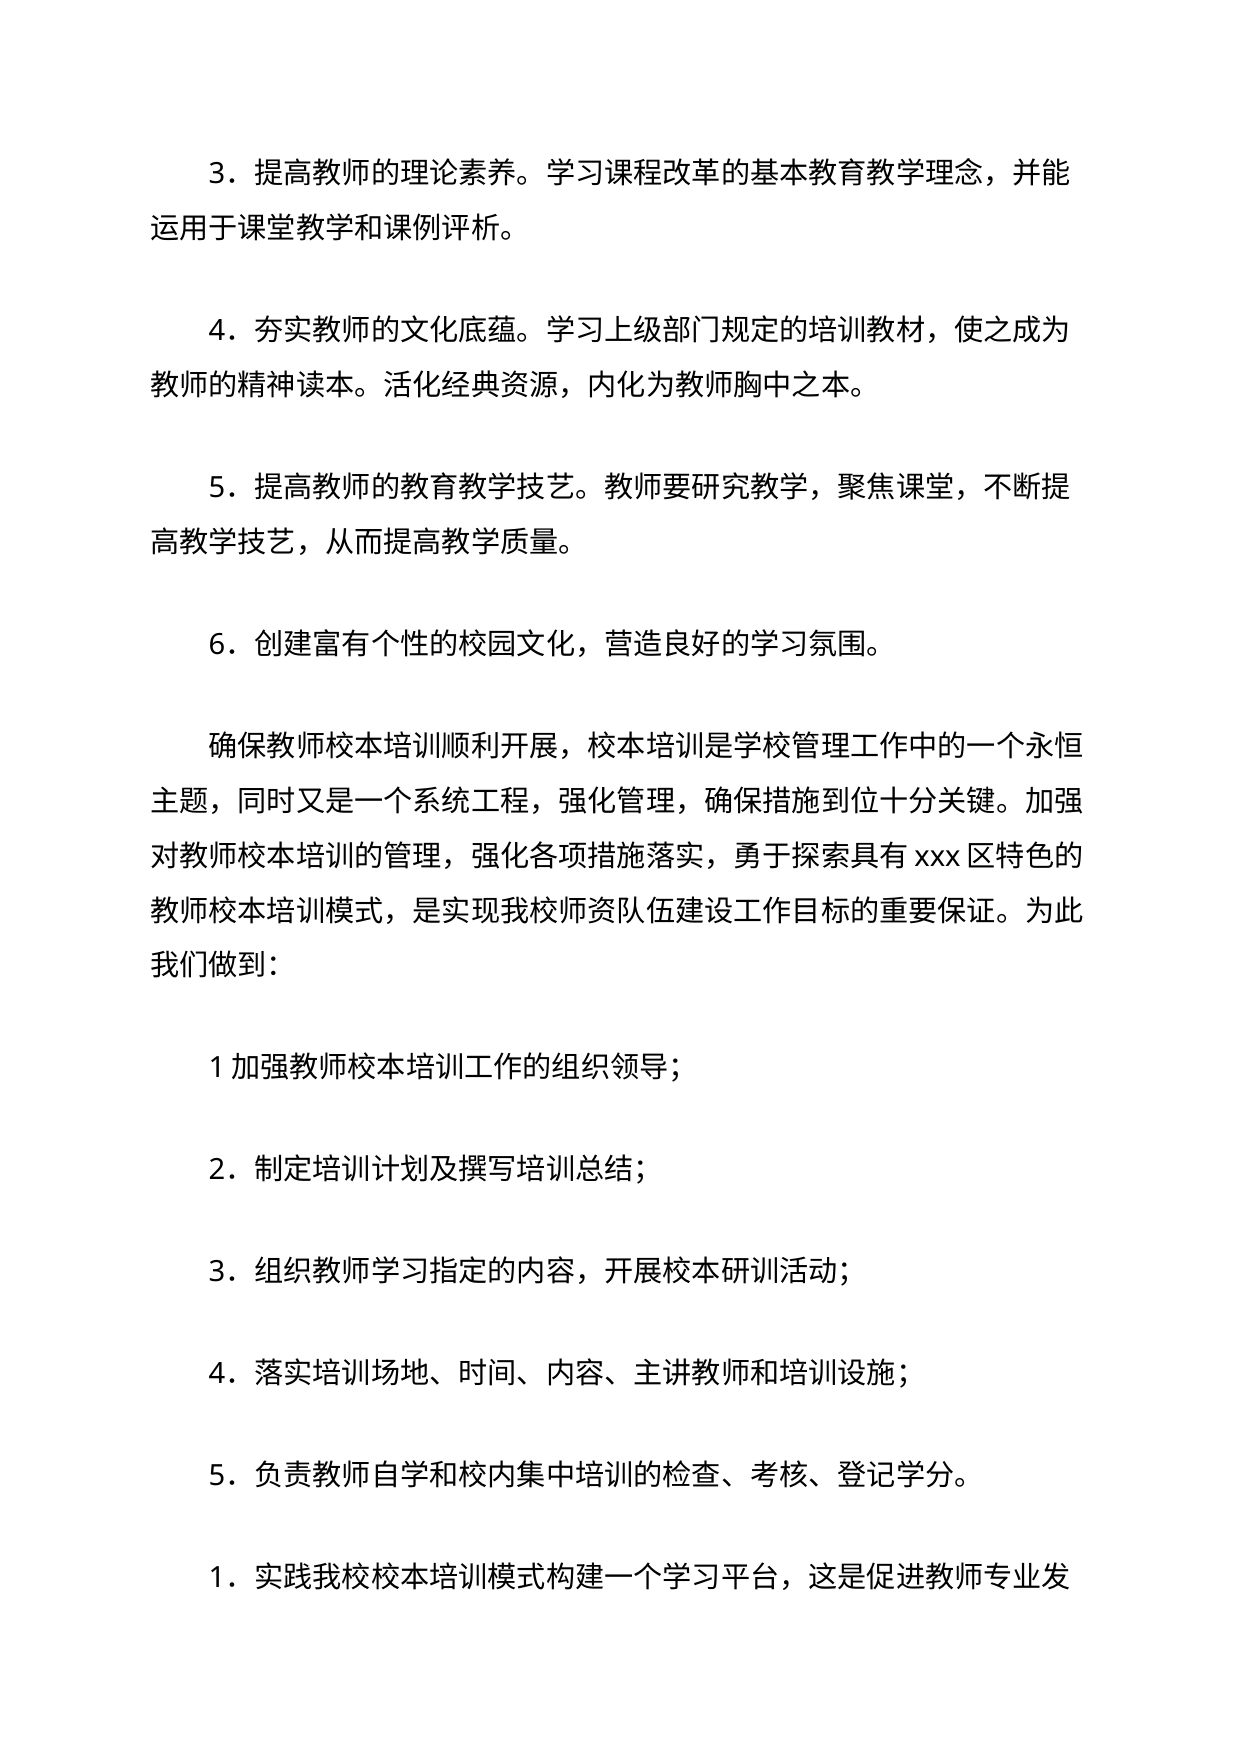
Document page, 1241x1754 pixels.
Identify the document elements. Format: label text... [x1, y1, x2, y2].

text 3．提高教师的理论素养。学习课程改革的基本教育教学理念，并能运用于课堂教学和课例评析。 [150, 150, 1090, 247]
text 1加强教师校本培训工作的组织领导； [150, 1044, 1090, 1086]
text 6．创建富有个性的校园文化，营造良好的学习氛围。 [150, 620, 1090, 663]
text 5．负责教师自学和校内集中培训的检查、考核、登记学分。 [150, 1452, 1090, 1494]
text 5．提高教师的教育教学技艺。教师要研究教学，聚焦课堂，不断提高教学技艺，从而提高教学质量。 [150, 463, 1090, 561]
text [150, 1554, 1090, 1596]
text 确保教师校本培训顺利开展，校本培训是学校管理工作中的一个永恒主题，同时又是一个系统工程，强化管理，确保措施到位十分关键。加强对教师校本培训的管理，强化各项措施落实，勇于探索具有xxx区特色的教师校本培训模式，是实现我校师资队伍建设工作目标的重要保证。为此我们做到： [150, 722, 1090, 984]
text 4．夯实教师的文化底蕴。学习上级部门规定的培训教材，使之成为教师的精神读本。活化经典资源，内化为教师胸中之本。 [150, 307, 1090, 404]
text 4．落实培训场地、时间、内容、主讲教师和培训设施； [150, 1350, 1090, 1392]
text 3．组织教师学习指定的内容，开展校本研训活动； [150, 1248, 1090, 1290]
text 2．制定培训计划及撰写培训总结； [150, 1146, 1090, 1188]
